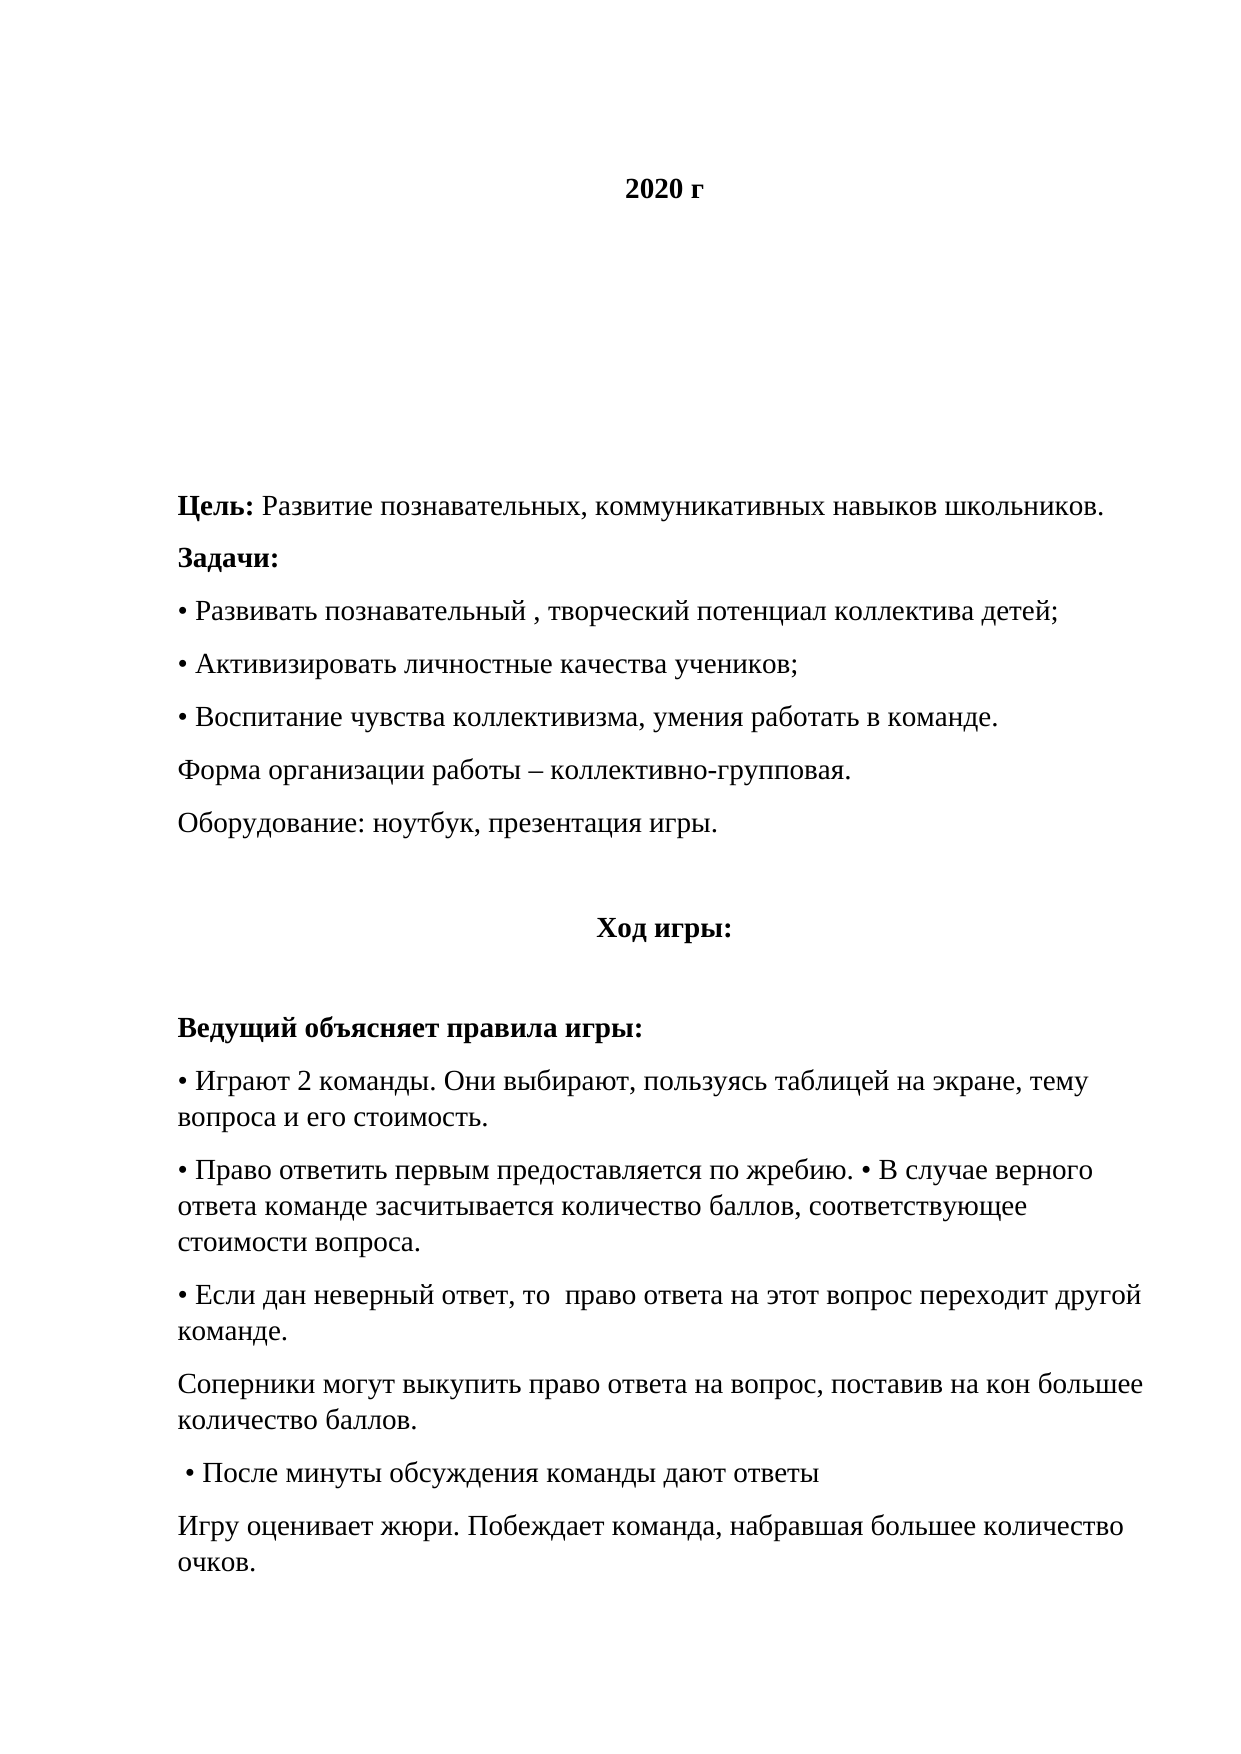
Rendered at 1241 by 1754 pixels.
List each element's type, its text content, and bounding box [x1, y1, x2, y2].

text • Развивать познавательный , творческий потенциал коллектива детей; [177, 593, 1152, 627]
text • Право ответить первым предоставляется по жребию. • В случае верного ответа команде засчитывается количество баллов, соответствующее стоимости вопроса. [177, 1152, 1152, 1258]
text 2020 г [177, 171, 1152, 204]
text • Если дан неверный ответ, то право ответа на этот вопрос переходит другой команде. [177, 1277, 1152, 1347]
text • Воспитание чувства коллективизма, умения работать в команде. [177, 699, 1152, 733]
text • После минуты обсуждения команды дают ответы [177, 1455, 1152, 1488]
text Ход игры: [177, 910, 1152, 944]
text Цель: Развитие познавательных, коммуникативных навыков школьников. [177, 488, 1152, 521]
text • Активизировать личностные качества учеников; [177, 646, 1152, 680]
text Задачи: [177, 541, 1152, 574]
text Оборудование: ноутбук, презентация игры. [177, 805, 1152, 838]
text Ведущий объясняет правила игры: [177, 1010, 1152, 1043]
text Игру оценивает жюри. Побеждает команда, набравшая большее количество очков. [177, 1508, 1152, 1577]
text • Играют 2 команды. Они выбирают, пользуясь таблицей на экране, тему вопроса и его стоимость. [177, 1063, 1152, 1132]
text Соперники могут выкупить право ответа на вопрос, поставив на кон большее количество баллов. [177, 1366, 1152, 1436]
text Форма организации работы – коллективно-групповая. [177, 752, 1152, 785]
